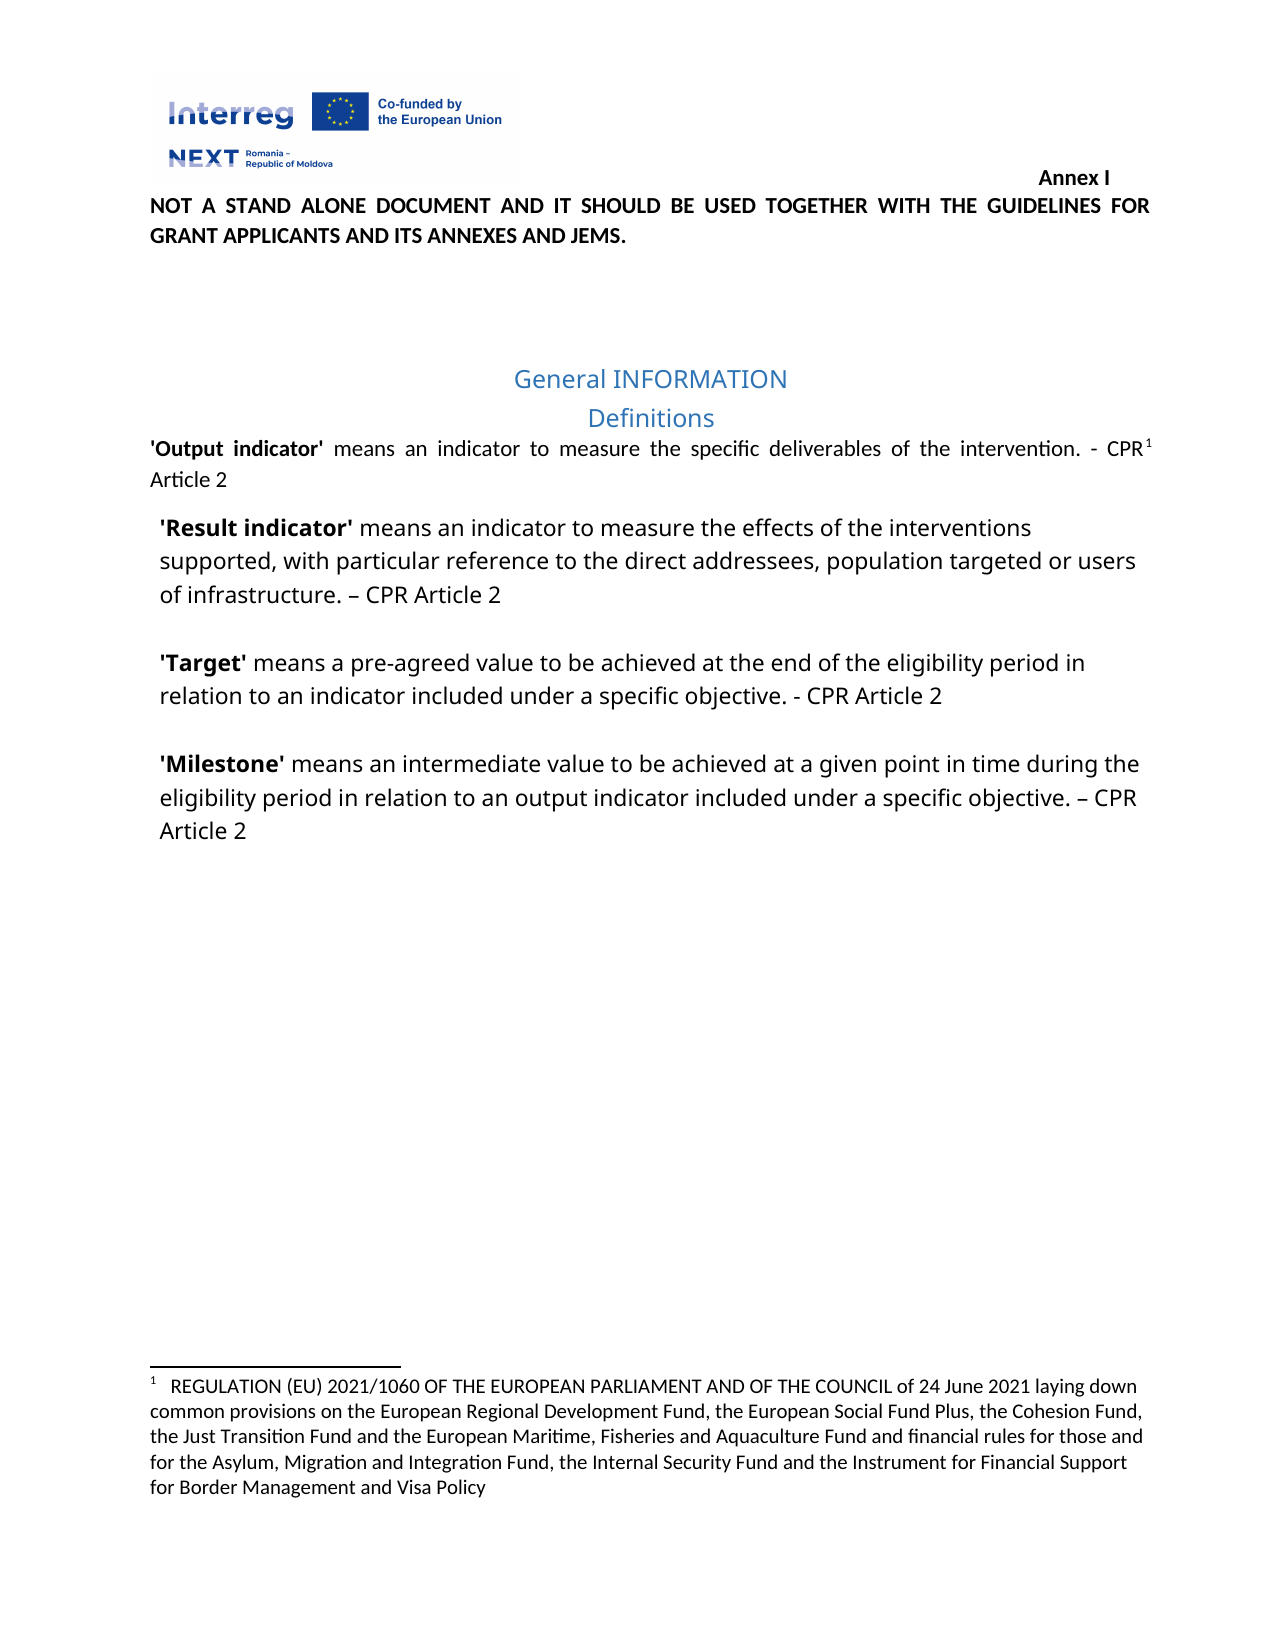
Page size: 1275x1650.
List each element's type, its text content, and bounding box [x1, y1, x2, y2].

list 'Target' means a pre-agreed value to be achieved at the end of the eligibility period in relation to an indicator included under a specific objective. - CPR Article 2 [159, 647, 1152, 712]
subtitle General INFORMATION [150, 362, 1152, 396]
text 'Output indicator' means an indicator to measure the specific deliverables of the intervention. - CPR Article 2 [150, 434, 1152, 493]
subtitle Definitions [150, 400, 1152, 434]
list 'Milestone' means an intermediate value to be achieved at a given point in time during the eligibility period in relation to an output indicator included under a specific objective. – CPR Article 2 [159, 748, 1152, 847]
list 'Result indicator' means an indicator to measure the effects of the interventions supported, with particular reference to the direct addressees, population targeted or users of infrastructure. – CPR Article 2 [159, 512, 1152, 610]
picture [150, 73, 521, 186]
